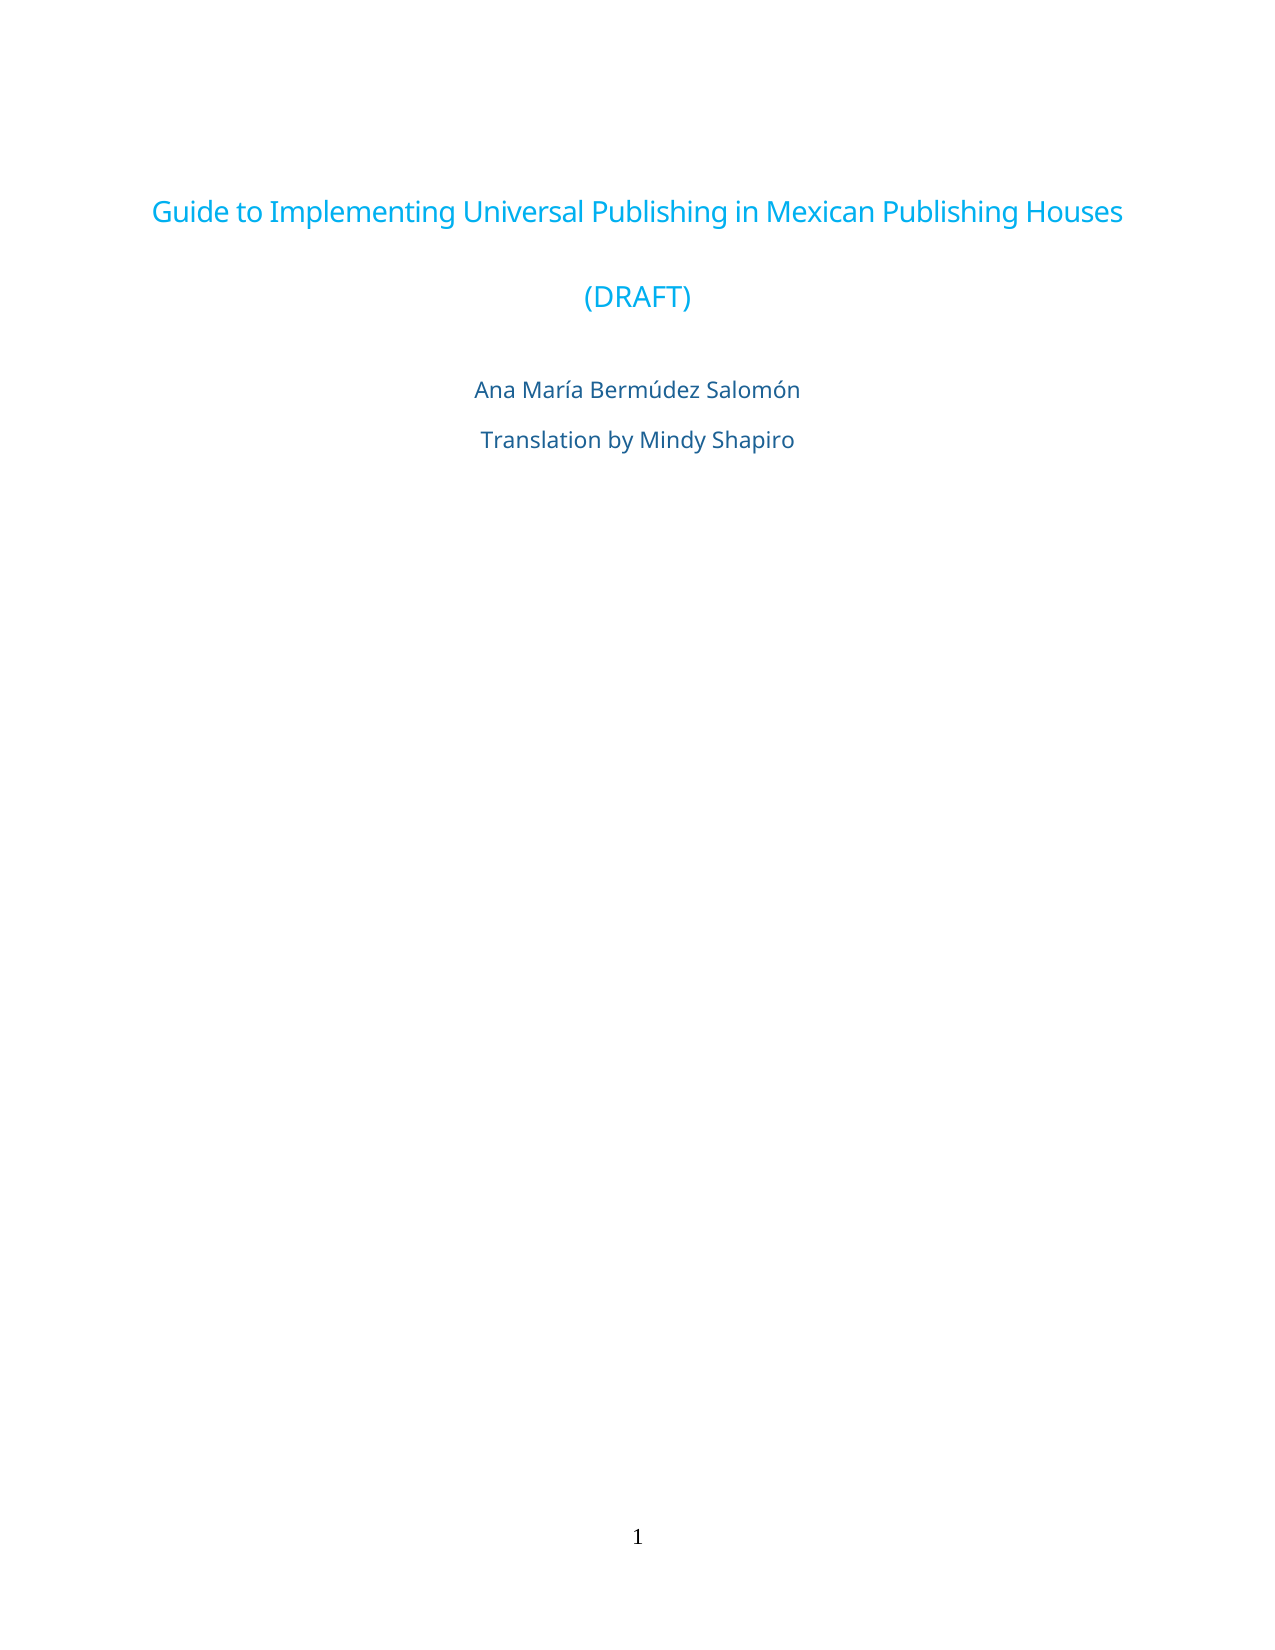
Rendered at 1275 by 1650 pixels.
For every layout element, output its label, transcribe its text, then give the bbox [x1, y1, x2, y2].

text (DRAFT) [150, 276, 1125, 316]
text Translation by Mindy Shapiro [150, 424, 1125, 455]
text Guide to Implementing Universal Publishing in Mexican Publishing Houses [150, 192, 1125, 231]
text Ana María Bermúdez Salomón [150, 373, 1125, 405]
